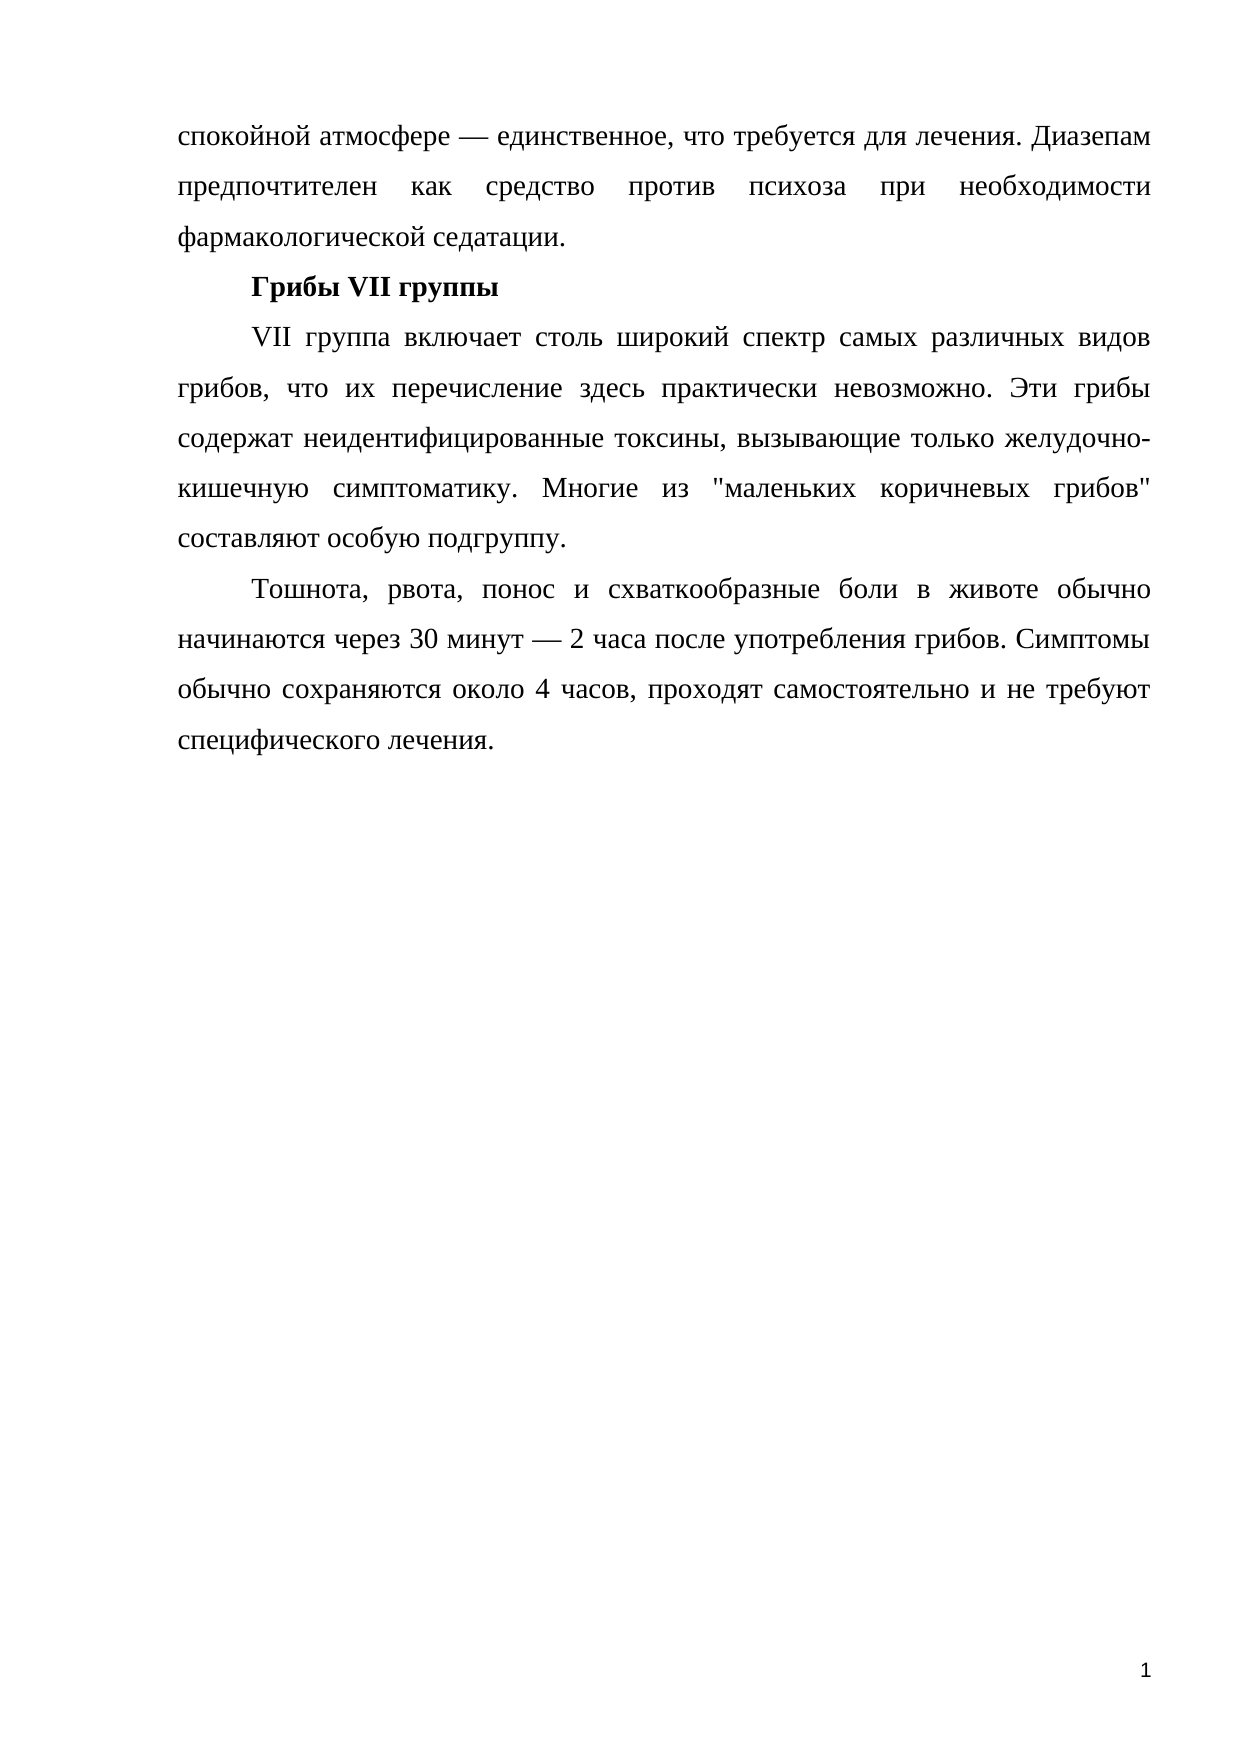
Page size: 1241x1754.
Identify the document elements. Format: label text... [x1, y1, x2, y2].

text VII группа включает столь широкий спектр самых различных видов грибов, что их перечисление здесь практически невозможно. Эти грибы содержат неидентифицированные токсины, вызывающие только желудочно-кишечную симптоматику. Многие из "маленьких коричневых грибов" составляют особую подгруппу. [177, 319, 1152, 554]
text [177, 118, 1152, 252]
text Тошнота, рвота, понос и схваткообразные боли в животе обычно начинаются через 30 минут — 2 часа после употребления грибов. Симптомы обычно сохраняются около 4 часов, проходят самостоятельно и не требуют специфического лечения. [177, 571, 1152, 755]
text Грибы VII группы [177, 269, 1152, 303]
